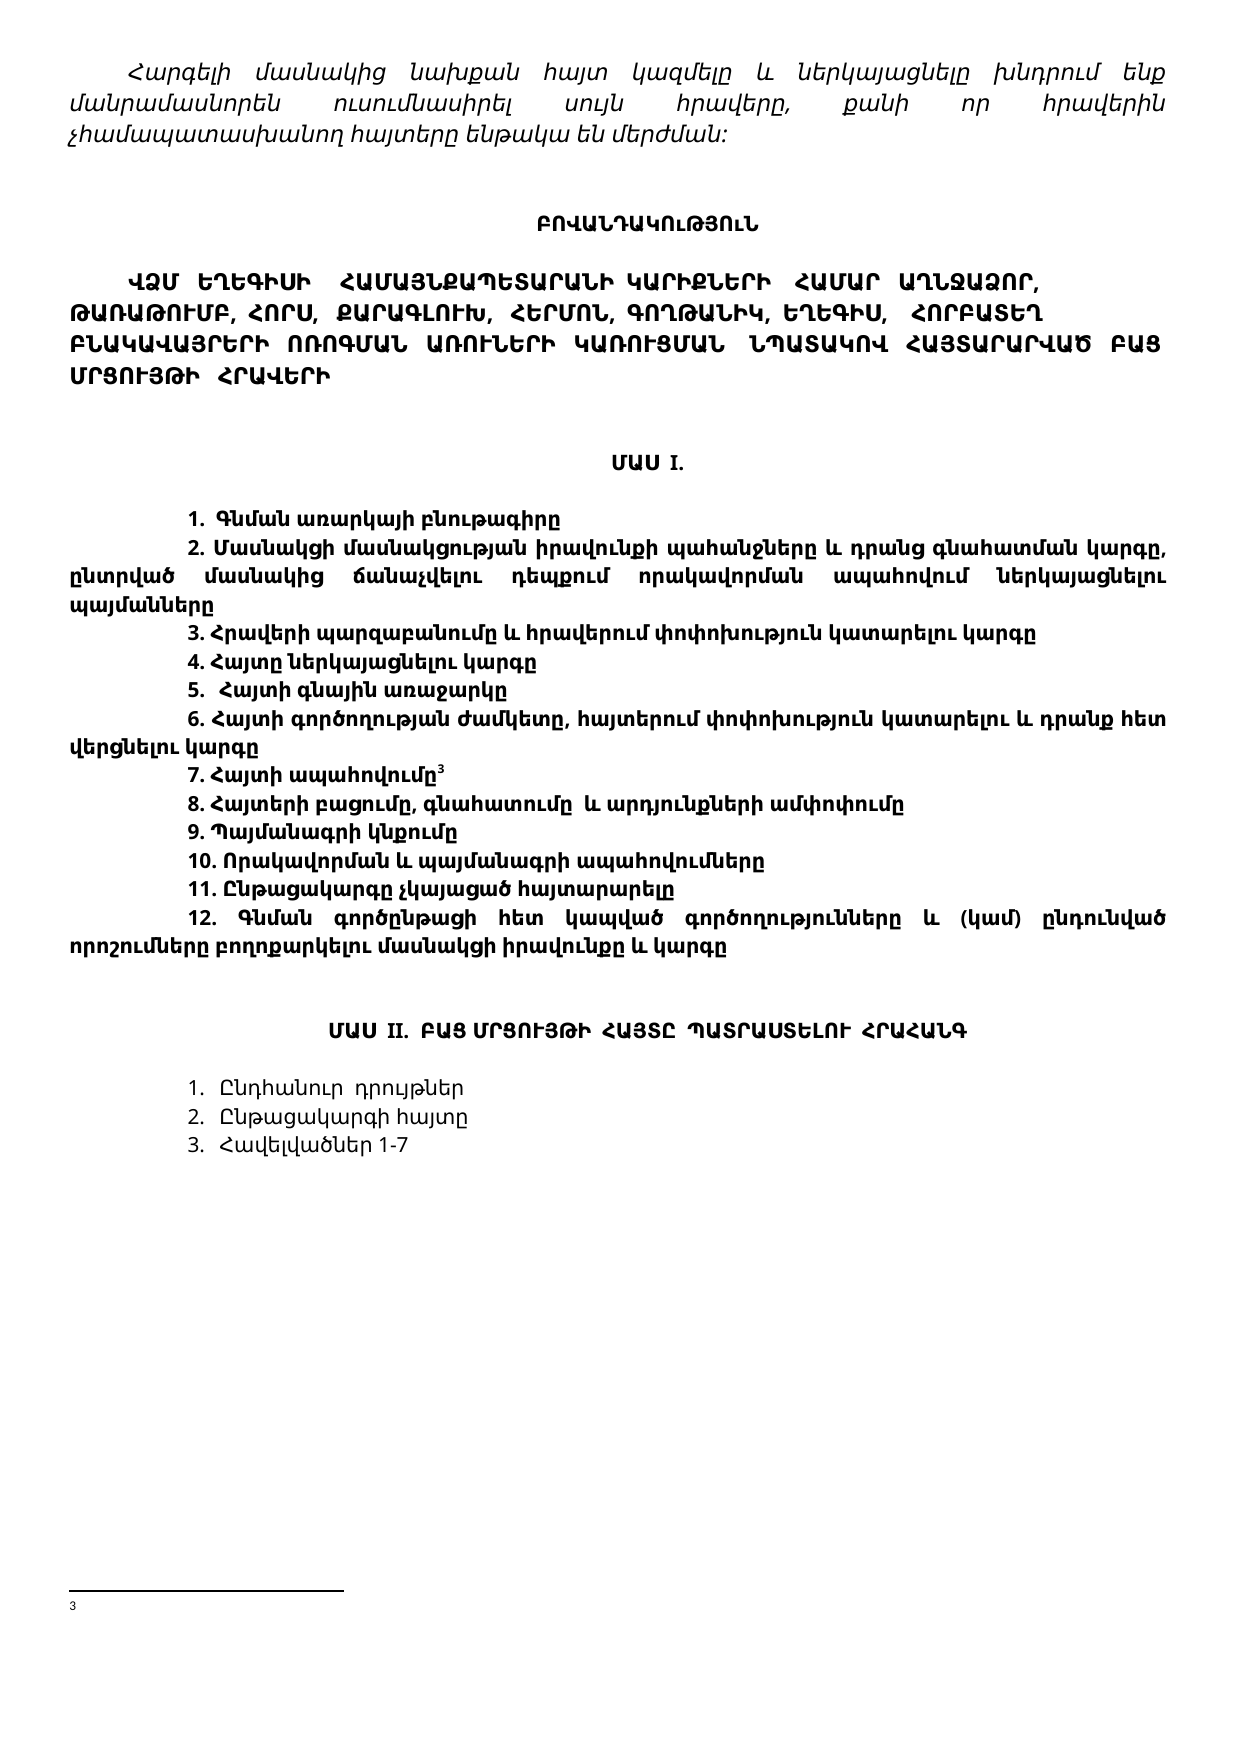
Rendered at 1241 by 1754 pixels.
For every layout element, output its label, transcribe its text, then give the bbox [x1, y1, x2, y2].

text ԲՈՎԱՆԴԱԿՈւԹՅՈւՆ [69, 209, 1167, 237]
text 4. Հայտը ներկայացնելու կարգը [69, 647, 1167, 675]
text Հարգելի մասնակից նախքան հայտ կազմելը և ներկայացնելը խնդրում ենք մանրամասնորեն ուսումնասիրել սույն հրավերը, քանի որ հրավերին չհամապատասխանող հայտերը ենթակա են մերժման: [69, 56, 1167, 149]
text 5. Հայտի գնային առաջարկը [69, 675, 1167, 704]
text 8. Հայտերի բացումը, գնահատումը և արդյունքների ամփոփումը [69, 789, 1167, 817]
text ՄԱՍ II. ԲԱՑ ՄՐՑՈՒՅԹԻ ՀԱՅՏԸ ՊԱՏՐԱՍՏԵԼՈՒ ՀՐԱՀԱՆԳ [69, 1016, 1167, 1045]
text 3. Հրավերի պարզաբանումը և հրավերում փոփոխություն կատարելու կարգը [69, 618, 1167, 647]
text 9. Պայմանագրի կնքումը [69, 817, 1167, 846]
text 1. Գնման առարկայի բնութագիրը [69, 504, 1167, 533]
text ՄԱՍ I. [69, 448, 1167, 476]
text 10. Որակավորման և պայմանագրի ապահովումները [69, 846, 1167, 874]
text 7. Հայտի ապահովումը [69, 761, 1167, 789]
text 2. Մասնակցի մասնակցության իրավունքի պահանջները և դրանց գնահատման կարգը, ընտրված մասնակից ճանաչվելու դեպքում որակավորման ապահովում ներկայացնելու պայմանները [69, 533, 1167, 618]
text 2. Ընթացակարգի հայտը [69, 1102, 1167, 1130]
text 3. Հավելվածներ 1-7 [69, 1130, 1167, 1159]
text 6. Հայտի գործողության ժամկետը, հայտերում փոփոխություն կատարելու և դրանք հետ վերցնելու կարգը [69, 704, 1167, 761]
text 12. Գնման գործընթացի հետ կապված գործողությունները և (կամ) ընդունված որոշումները բողոքարկելու մասնակցի իրավունքը և կարգը [69, 903, 1167, 959]
text ՎՁՄ ԵՂԵԳԻՍԻ ՀԱՄԱՅՆՔԱՊԵՏԱՐԱՆԻ ԿԱՐԻՔՆԵՐԻ ՀԱՄԱՐ ԱՂՆՋԱՁՈՐ, ԹԱՌԱԹՈՒՄԲ, ՀՈՐՍ, ՔԱՐԱԳԼՈՒԽ, ՀԵՐՄՈՆ, ԳՈՂԹԱՆԻԿ, ԵՂԵԳԻՍ, ՀՈՐԲԱՏԵՂ ԲՆԱԿԱՎԱՅՐԵՐԻ ՈՌՈԳՄԱՆ ԱՌՈՒՆԵՐԻ ԿԱՌՈՒՑՄԱՆ ՆՊԱՏԱԿՈՎ ՀԱՅՏԱՐԱՐՎԱԾ ԲԱՑ ՄՐՑՈՒՅԹԻ ՀՐԱՎԵՐԻ [69, 266, 1167, 391]
text 1. Ընդհանուր դրույթներ [69, 1073, 1167, 1102]
text 11. Ընթացակարգը չկայացած հայտարարելը [69, 874, 1167, 903]
